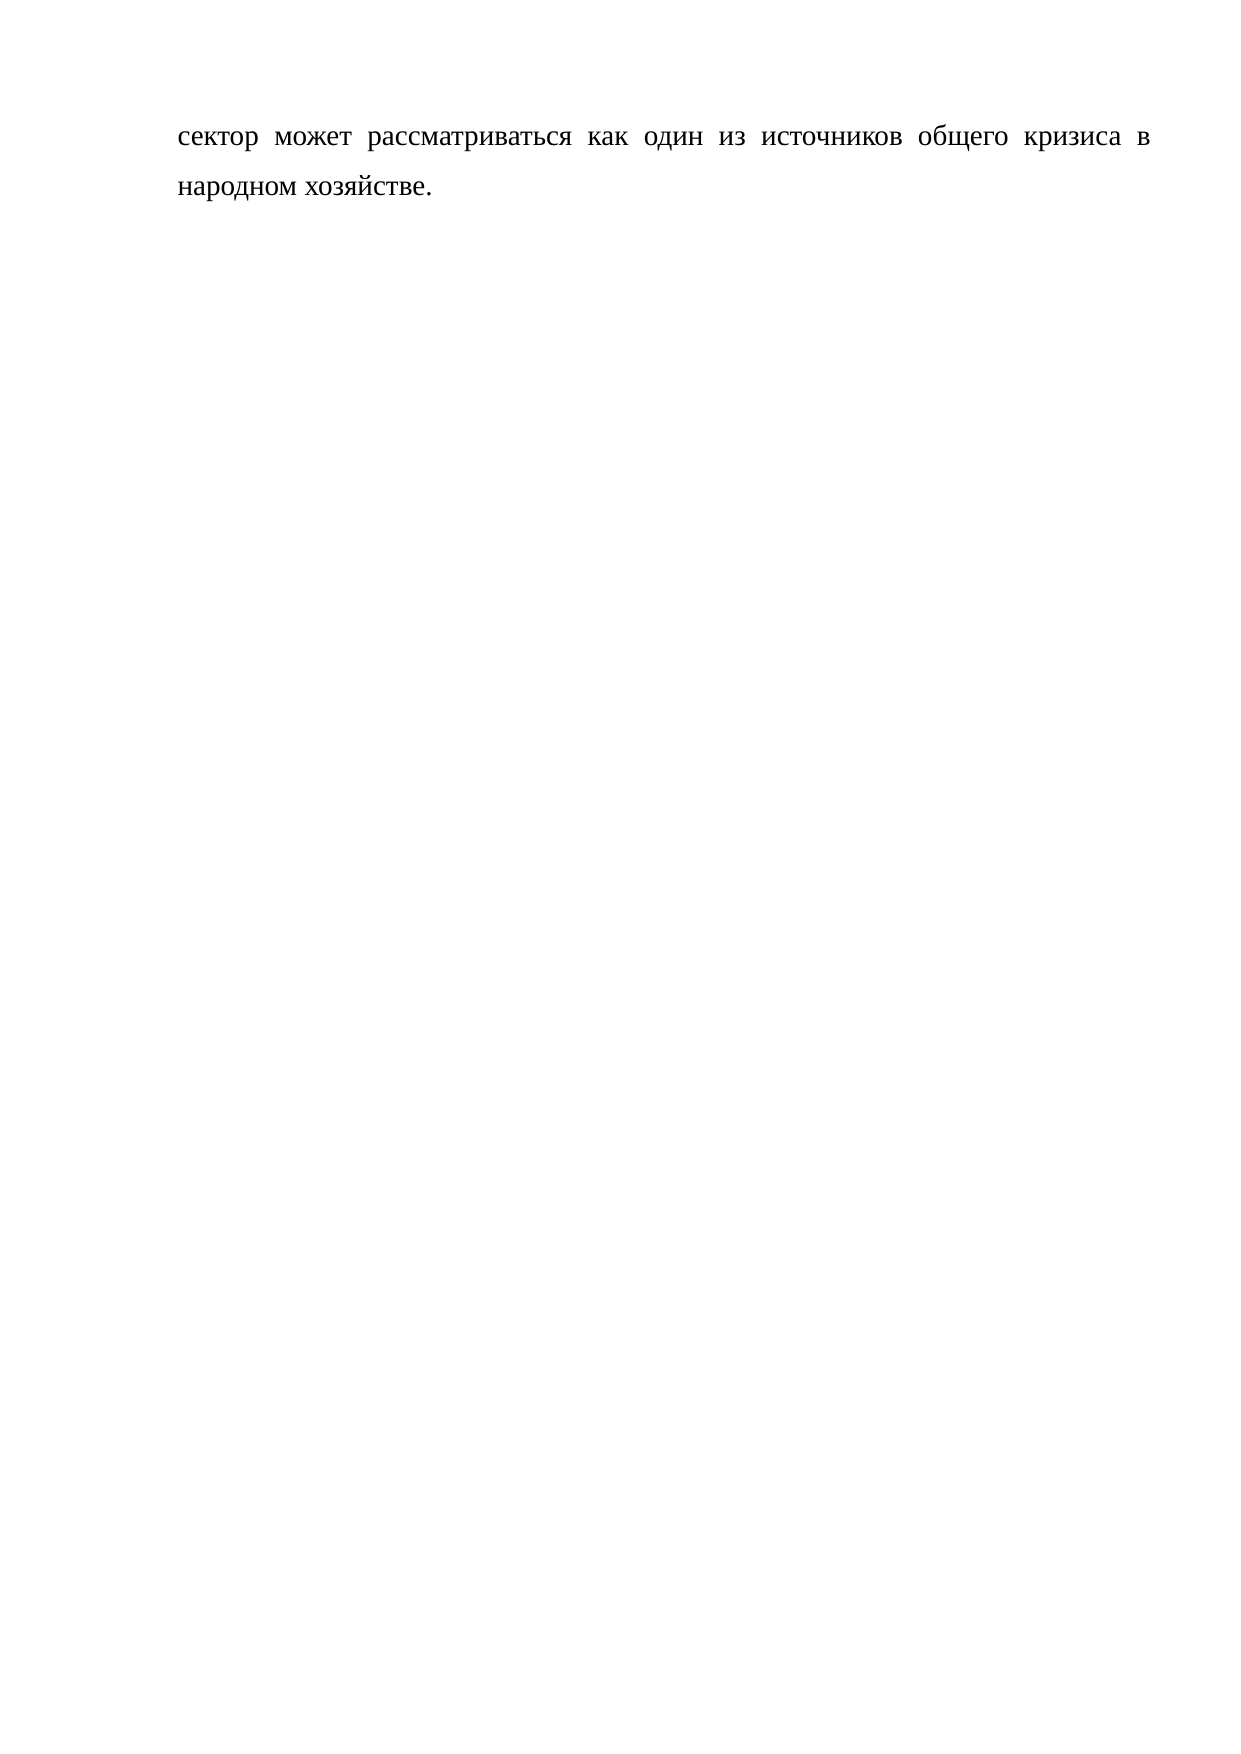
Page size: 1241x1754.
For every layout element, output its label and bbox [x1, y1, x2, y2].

text [177, 118, 1152, 202]
